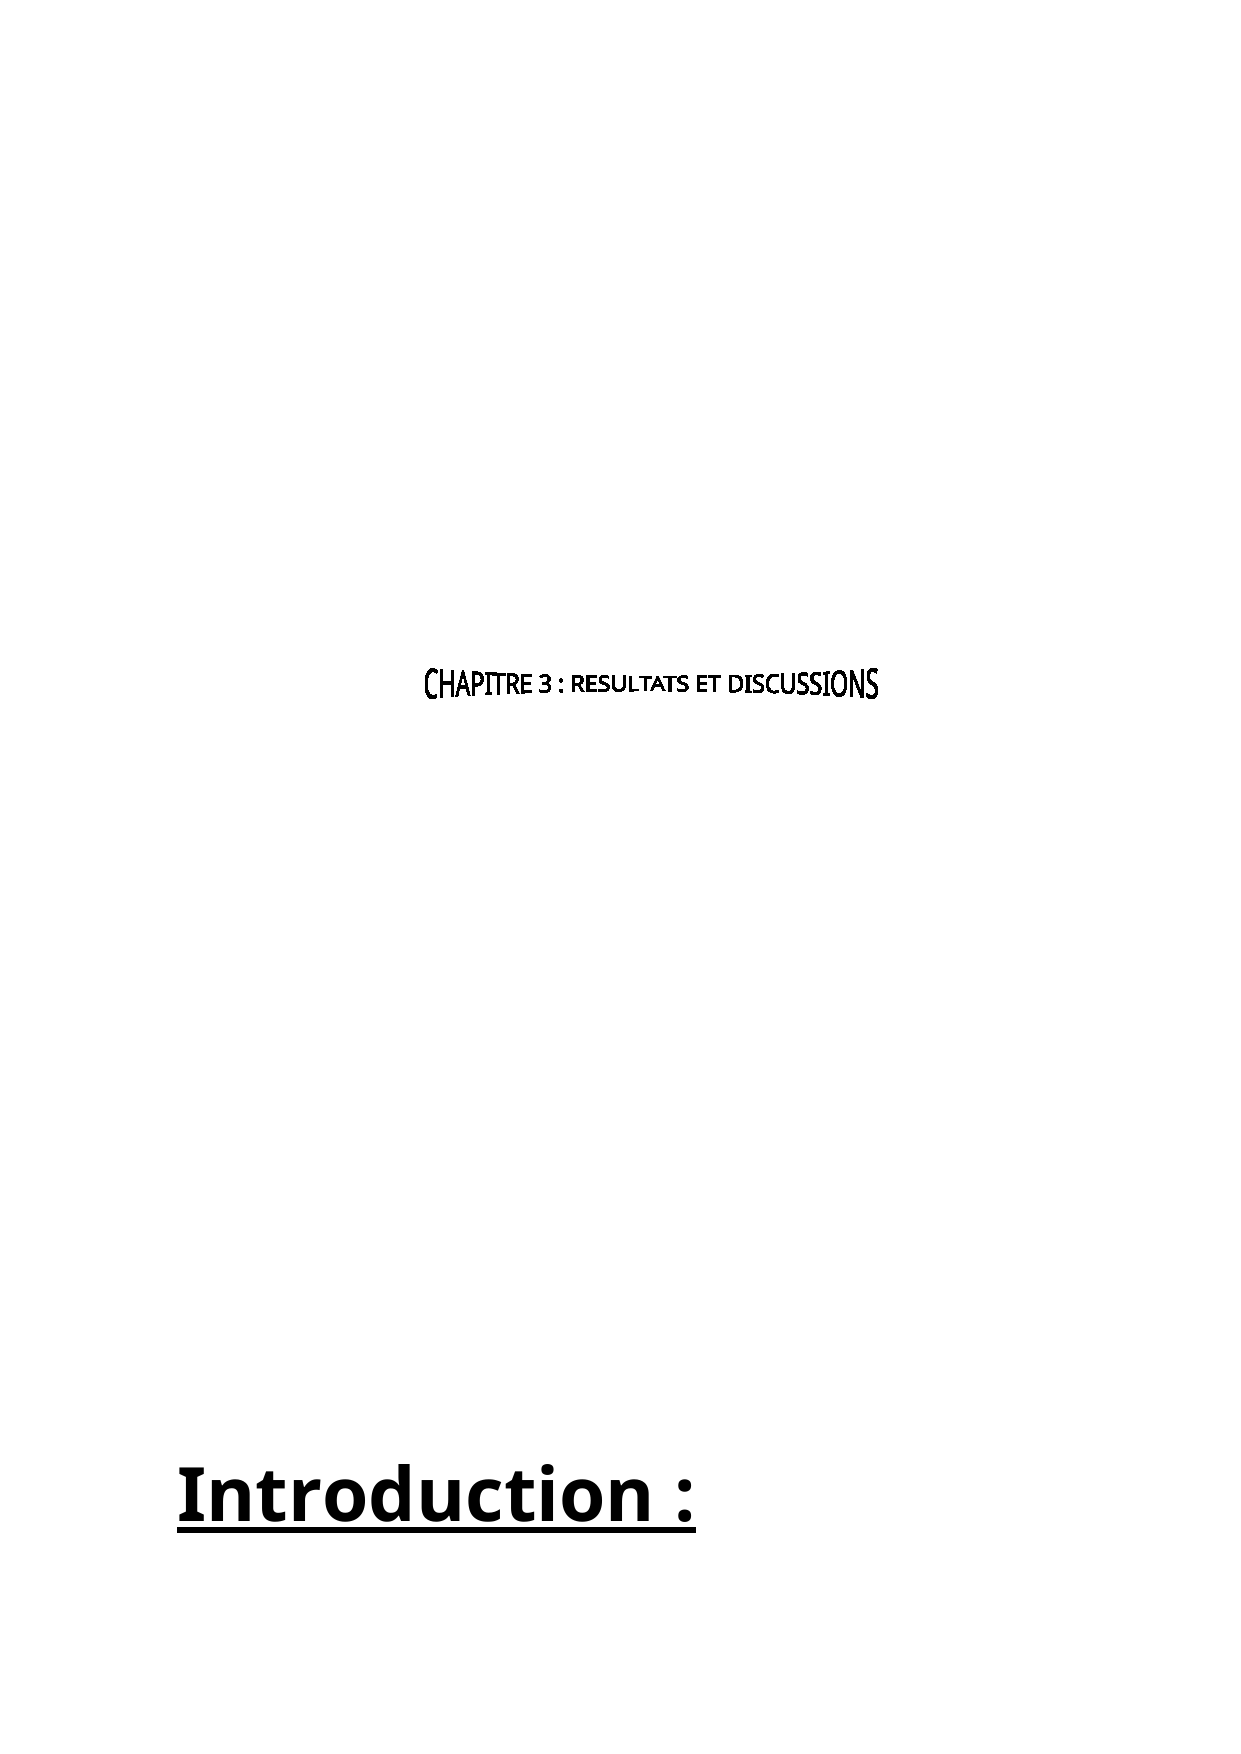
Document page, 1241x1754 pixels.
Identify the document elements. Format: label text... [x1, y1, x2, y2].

text Introduction : [177, 1441, 1122, 1544]
